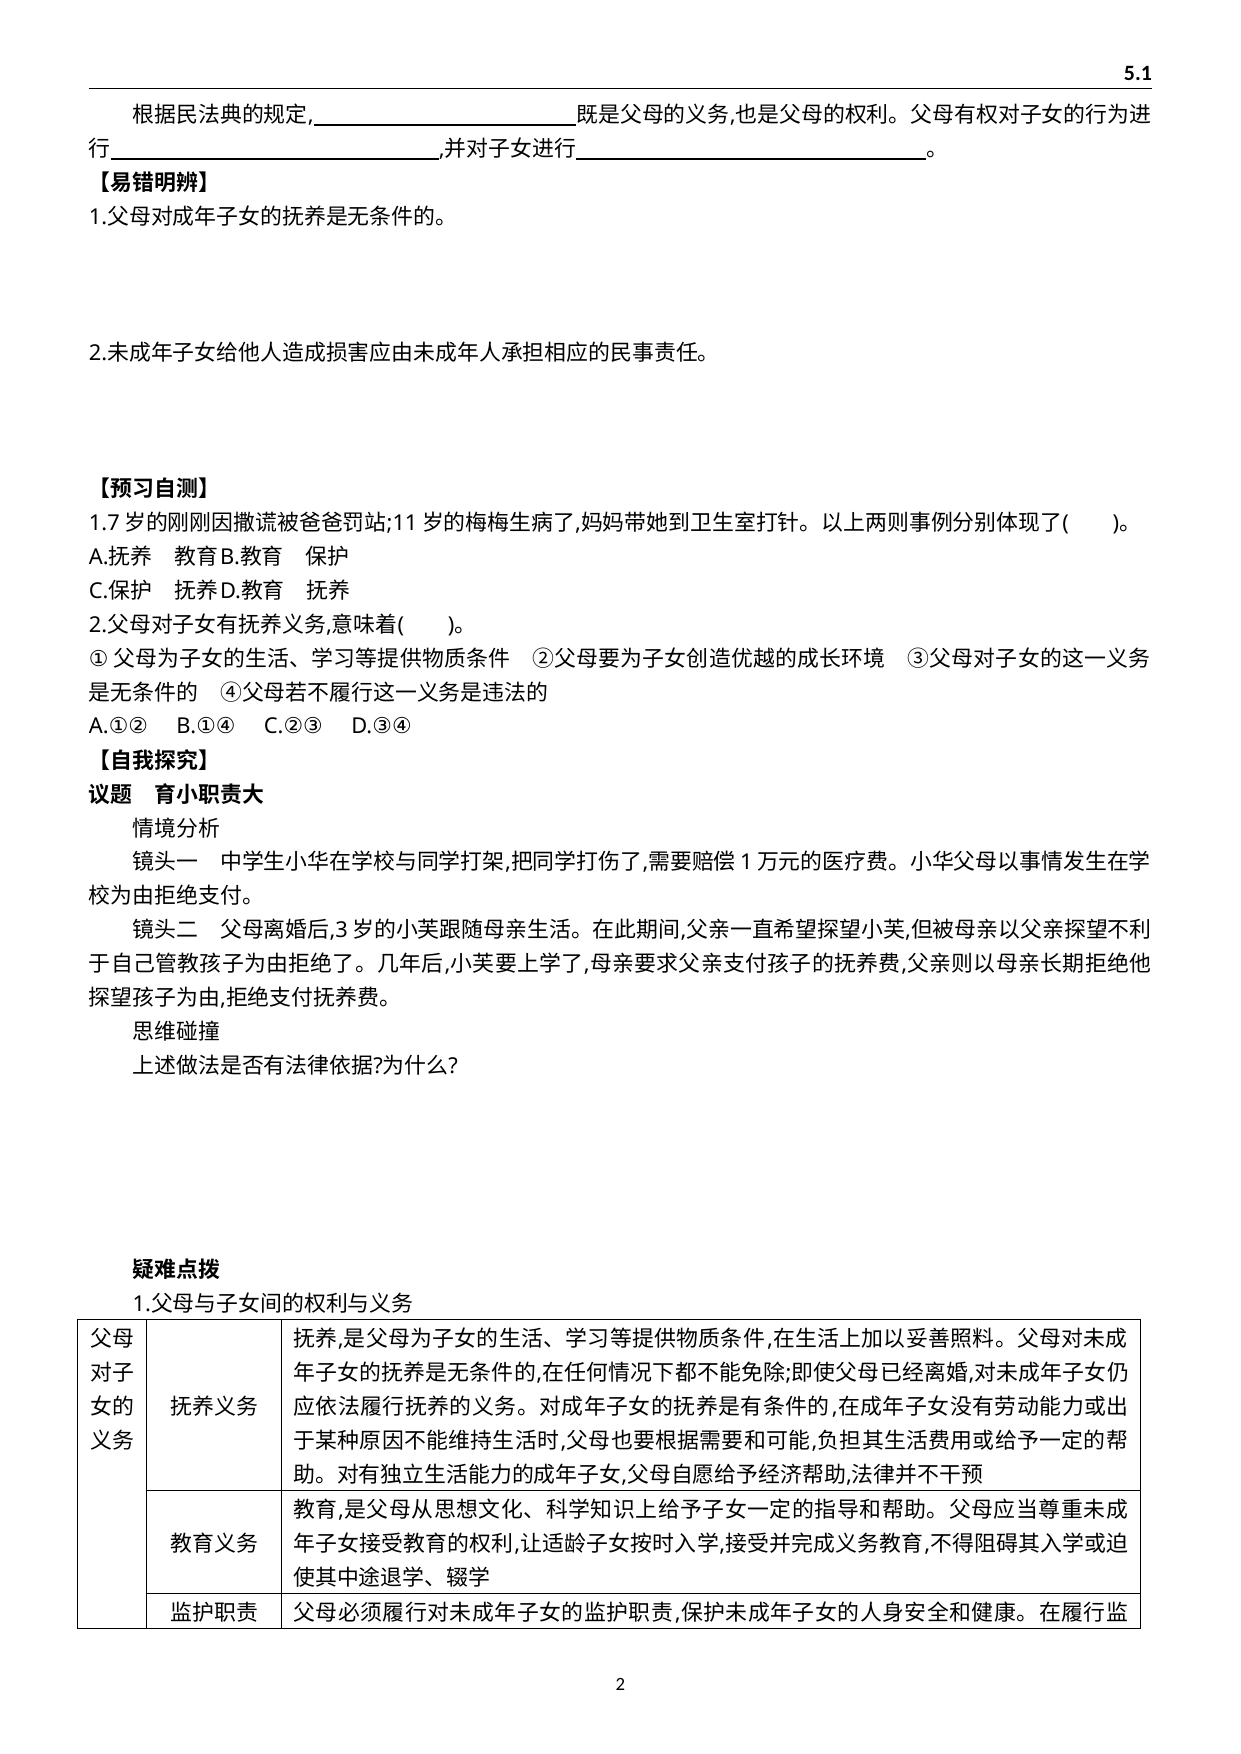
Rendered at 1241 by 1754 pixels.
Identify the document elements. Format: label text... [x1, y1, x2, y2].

text A.①② B.①④ C.②③ D.③④ [89, 707, 1152, 741]
text 2.父母对子女有抚养义务,意味着( )。 [89, 606, 1152, 639]
table_cell 教育义务 [147, 1491, 281, 1592]
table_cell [282, 1594, 1140, 1627]
text 1.父母与子女间的权利与义务 [89, 1285, 1152, 1319]
table_cell 监护职责 [147, 1594, 281, 1627]
text 【易错明辨】 [89, 164, 1152, 198]
text 镜头一 中学生小华在学校与同学打架,把同学打伤了,需要赔偿1万元的医疗费。小华父母以事情发生在学校为由拒绝支付。 [89, 843, 1152, 911]
text 疑难点拨 [89, 1251, 1152, 1285]
text 【自我探究】 [89, 741, 1152, 775]
text 【预习自测】 [89, 470, 1152, 504]
text 镜头二 父母离婚后,3岁的小芙跟随母亲生活。在此期间,父亲一直希望探望小芙,但被母亲以父亲探望不利于自己管教孩子为由拒绝了。几年后,小芙要上学了,母亲要求父亲支付孩子的抚养费,父亲则以母亲长期拒绝他探望孩子为由,拒绝支付抚养费。 [89, 911, 1152, 1013]
text ①父母为子女的生活、学习等提供物质条件 ②父母要为子女创造优越的成长环境 ③父母对子女的这一义务是无条件的 ④父母若不履行这一义务是违法的 [89, 639, 1152, 707]
text 情境分析 [89, 809, 1152, 843]
text 1.父母对成年子女的抚养是无条件的。 [89, 198, 1152, 232]
text 议题 育小职责大 [89, 775, 1152, 809]
table_cell 教育,是父母从思想文化、科学知识上给予子女一定的指导和帮助。父母应当尊重未成年子女接受教育的权利,让适龄子女按时入学,接受并完成义务教育,不得阻碍其入学或迫使其中途退学、辍学 [282, 1491, 1140, 1592]
table_header 父母对子女的义务 [78, 1320, 146, 1627]
text 上述做法是否有法律依据?为什么? [89, 1047, 1152, 1081]
table_header 抚养义务 [147, 1320, 281, 1489]
text A.抚养 教育 B.教育 保护 [89, 538, 1152, 572]
text C.保护 抚养 D.教育 抚养 [89, 572, 1152, 606]
text 根据民法典的规定, 既是父母的义务,也是父母的权利。父母有权对子女的行为进行 ,并对子女进行 。 [89, 96, 1152, 164]
table_header 抚养,是父母为子女的生活、学习等提供物质条件,在生活上加以妥善照料。父母对未成年子女的抚养是无条件的,在任何情况下都不能免除;即使父母已经离婚,对未成年子女仍应依法履行抚养的义务。对成年子女的抚养是有条件的,在成年子女没有劳动能力或出于某种原因不能维持生活时,父母也要根据需要和可能,负担其生活费用或给予一定的帮助。对有独立生活能力的成年子女,父母自愿给予经济帮助,法律并不干预 [282, 1320, 1140, 1489]
text 思维碰撞 [89, 1013, 1152, 1047]
text 2.未成年子女给他人造成损害应由未成年人承担相应的民事责任。 [89, 334, 1152, 368]
text 1.7岁的刚刚因撒谎被爸爸罚站;11岁的梅梅生病了,妈妈带她到卫生室打针。以上两则事例分别体现了( )。 [89, 504, 1152, 538]
